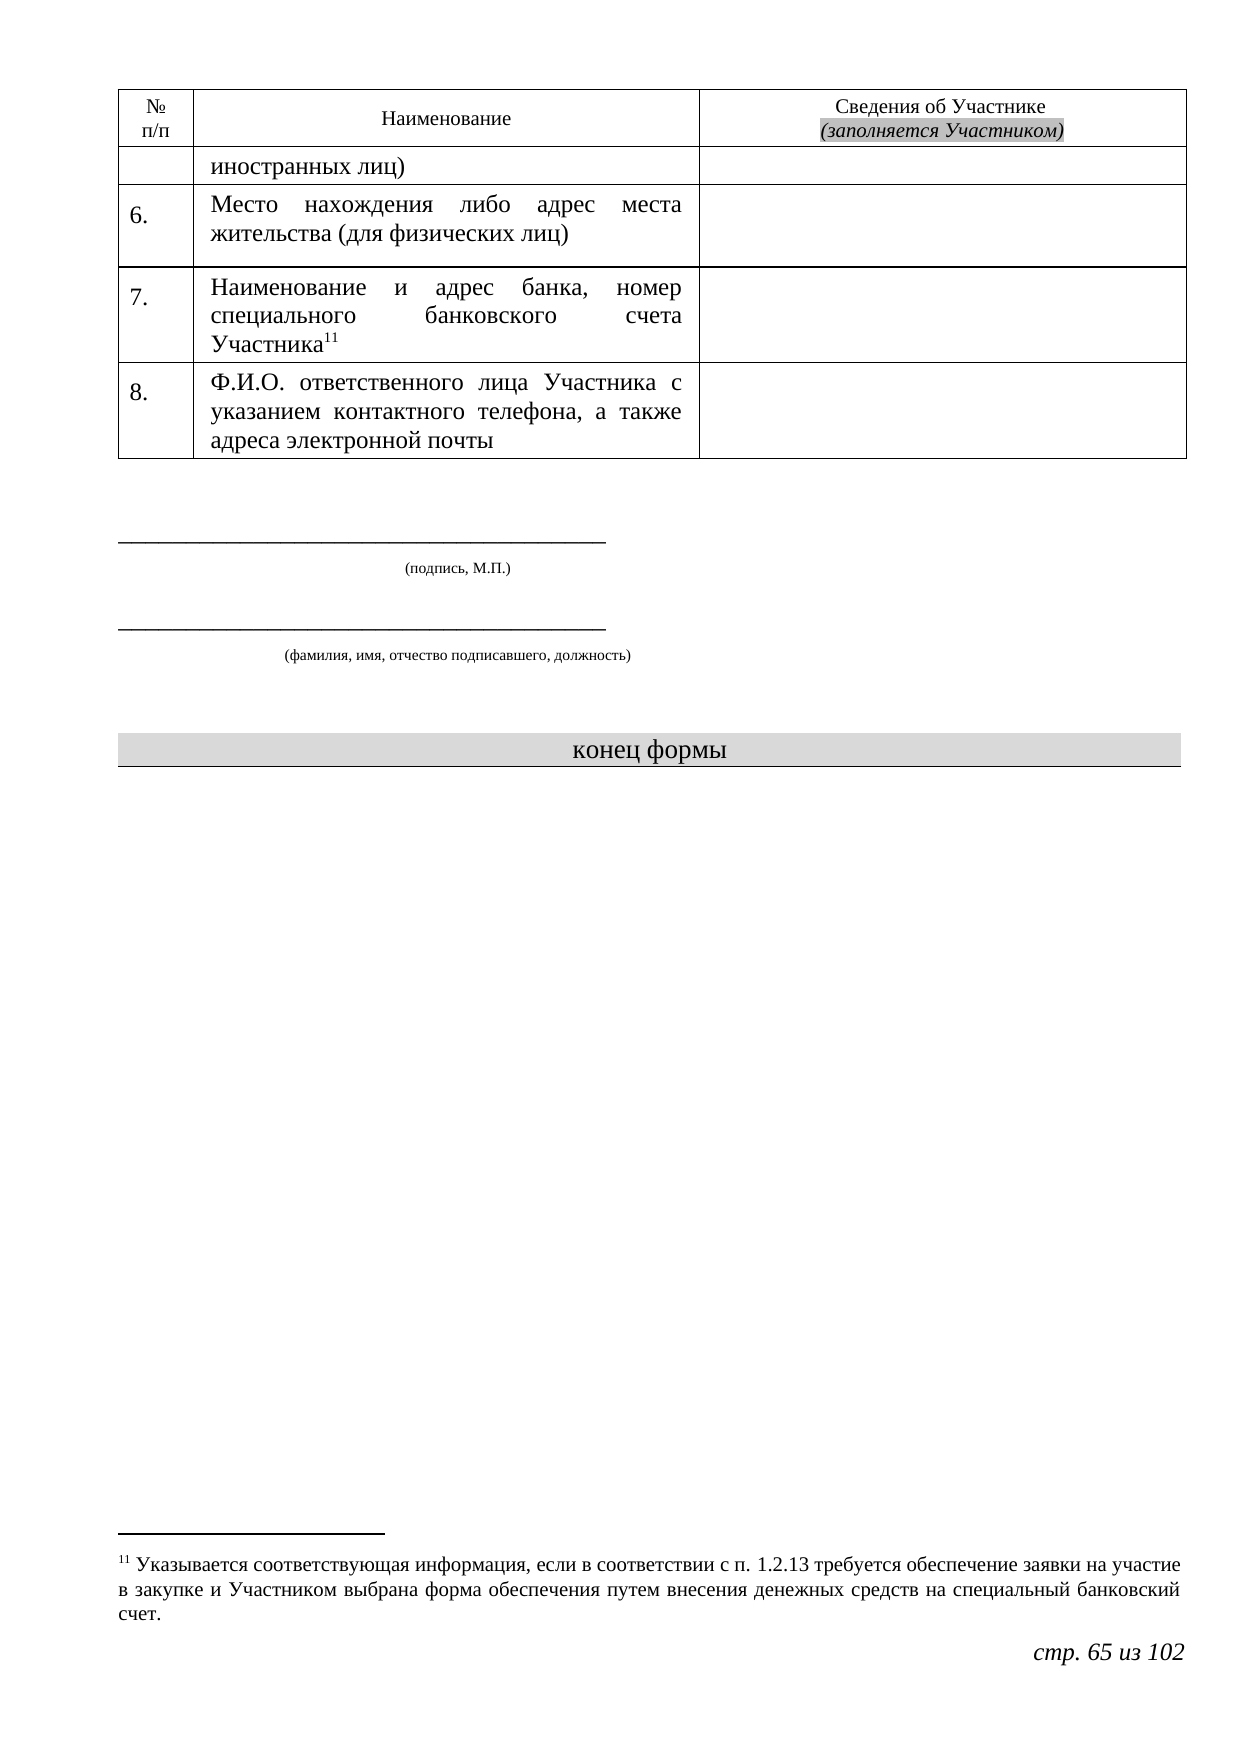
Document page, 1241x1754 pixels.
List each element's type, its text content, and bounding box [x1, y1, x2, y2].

table_cell Ф.И.О. ответственного лица Участника с указанием контактного телефона, а также адреса электронной почты [194, 363, 699, 458]
text конец формы [118, 733, 1181, 766]
table_header Наименование [194, 90, 699, 146]
text (фамилия, имя, отчество подписавшего, должность) [118, 646, 797, 677]
table_cell [119, 268, 193, 362]
table_cell Место нахождения либо адрес места жительства (для физических лиц) [194, 185, 699, 266]
table_cell Наименование и адрес банка, номер специального банковского счета Участника [194, 268, 699, 362]
text (подпись, М.П.) [118, 558, 797, 589]
table_cell [700, 268, 1186, 362]
table_cell [700, 185, 1186, 266]
text ____________________________________ [118, 515, 1181, 546]
table_cell [119, 147, 193, 184]
table_cell [700, 363, 1186, 458]
text ____________________________________ [118, 602, 1181, 633]
table_cell [119, 363, 193, 458]
table_header № п/п [119, 90, 193, 146]
table_cell [700, 147, 1186, 184]
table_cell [194, 147, 699, 184]
table_header Сведения об Участнике (заполняется Участником) [700, 90, 1186, 146]
table_cell [119, 185, 193, 266]
